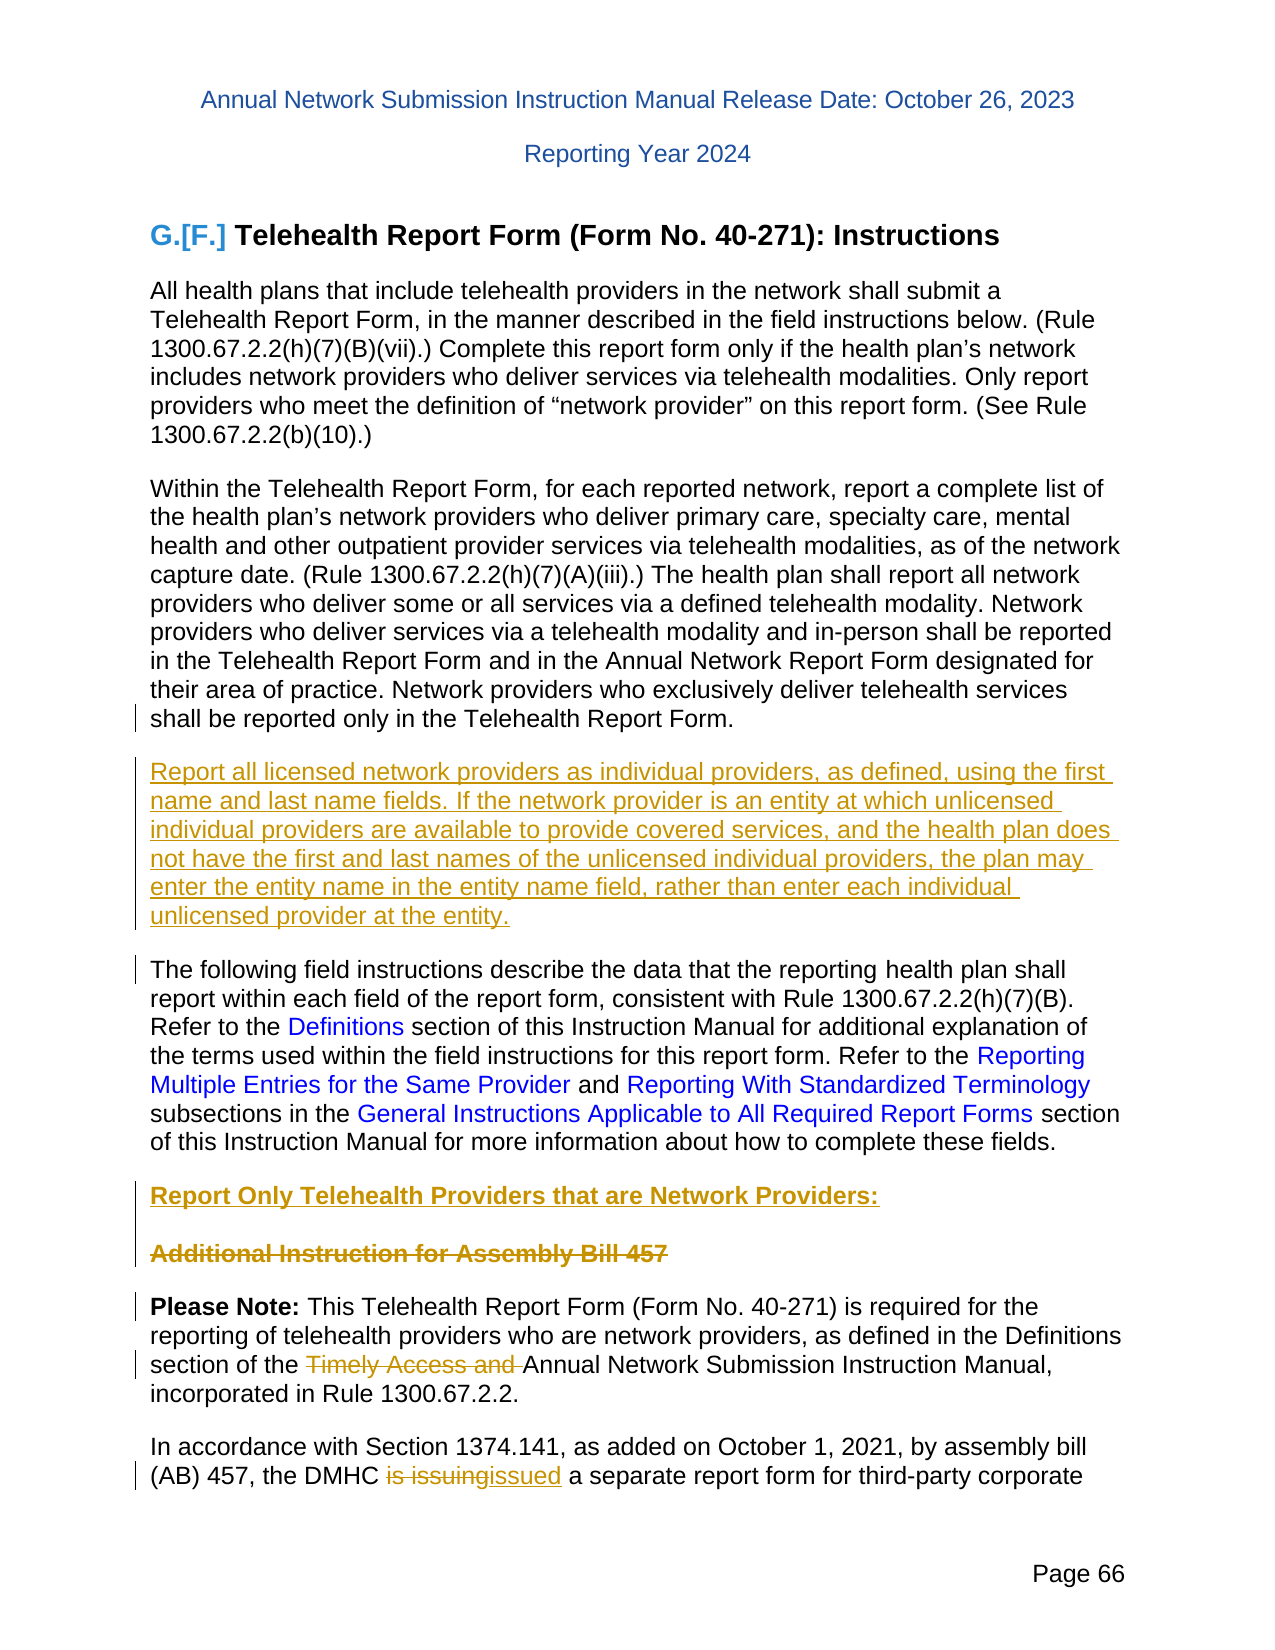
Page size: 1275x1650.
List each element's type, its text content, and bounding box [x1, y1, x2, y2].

text The following field instructions describe the data that the reporting health plan shall report within each field of the report form, consistent with Rule 1300.67.2.2(h)(7)(B). Refer to the Definitions section of this Instruction Manual for additional explanation of the terms used within the field instructions for this report form. Refer to the Reporting Multiple Entries for the Same Provider and Reporting With Standardized Terminology subsections in the General Instructions Applicable to All Required Report Forms section of this Instruction Manual for more information about how to complete these fields. [150, 955, 1125, 1156]
text Within the Telehealth Report Form, for each reported network, report a complete list of the health plan’s network providers who deliver primary care, specialty care, mental health and other outpatient provider services via telehealth modalities, as of the network capture date. (Rule 1300.67.2.2(h)(7)(A)(iii).) The health plan shall report all network providers who deliver some or all services via a defined telehealth modality. Network providers who deliver services via a telehealth modality and in-person shall be reported in the Telehealth Report Form and in the Annual Network Report Form designated for their area of practice. Network providers who exclusively deliver telehealth services shall be reported only in the Telehealth Report Form. [150, 473, 1125, 732]
text Please Note: This Telehealth Report Form (Form No. 40-271) is required for the reporting of telehealth providers who are network providers, as defined in the Definitions section of the Annual Network Submission Instruction Manual, incorporated in Rule 1300.67.2.2. [150, 1292, 1125, 1407]
subtitle Telehealth Report Form (Form No. 40-271): Instructions [150, 217, 1125, 251]
text All health plans that include telehealth providers in the network shall submit a Telehealth Report Form, in the manner described in the field instructions below. (Rule 1300.67.2.2(h)(7)(B)(vii).) Complete this report form only if the health plan’s network includes network providers who deliver services via telehealth modalities. Only report providers who meet the definition of “network provider” on this report form. (See Rule 1300.67.2.2(b)(10).) [150, 276, 1125, 448]
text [150, 1432, 1125, 1490]
